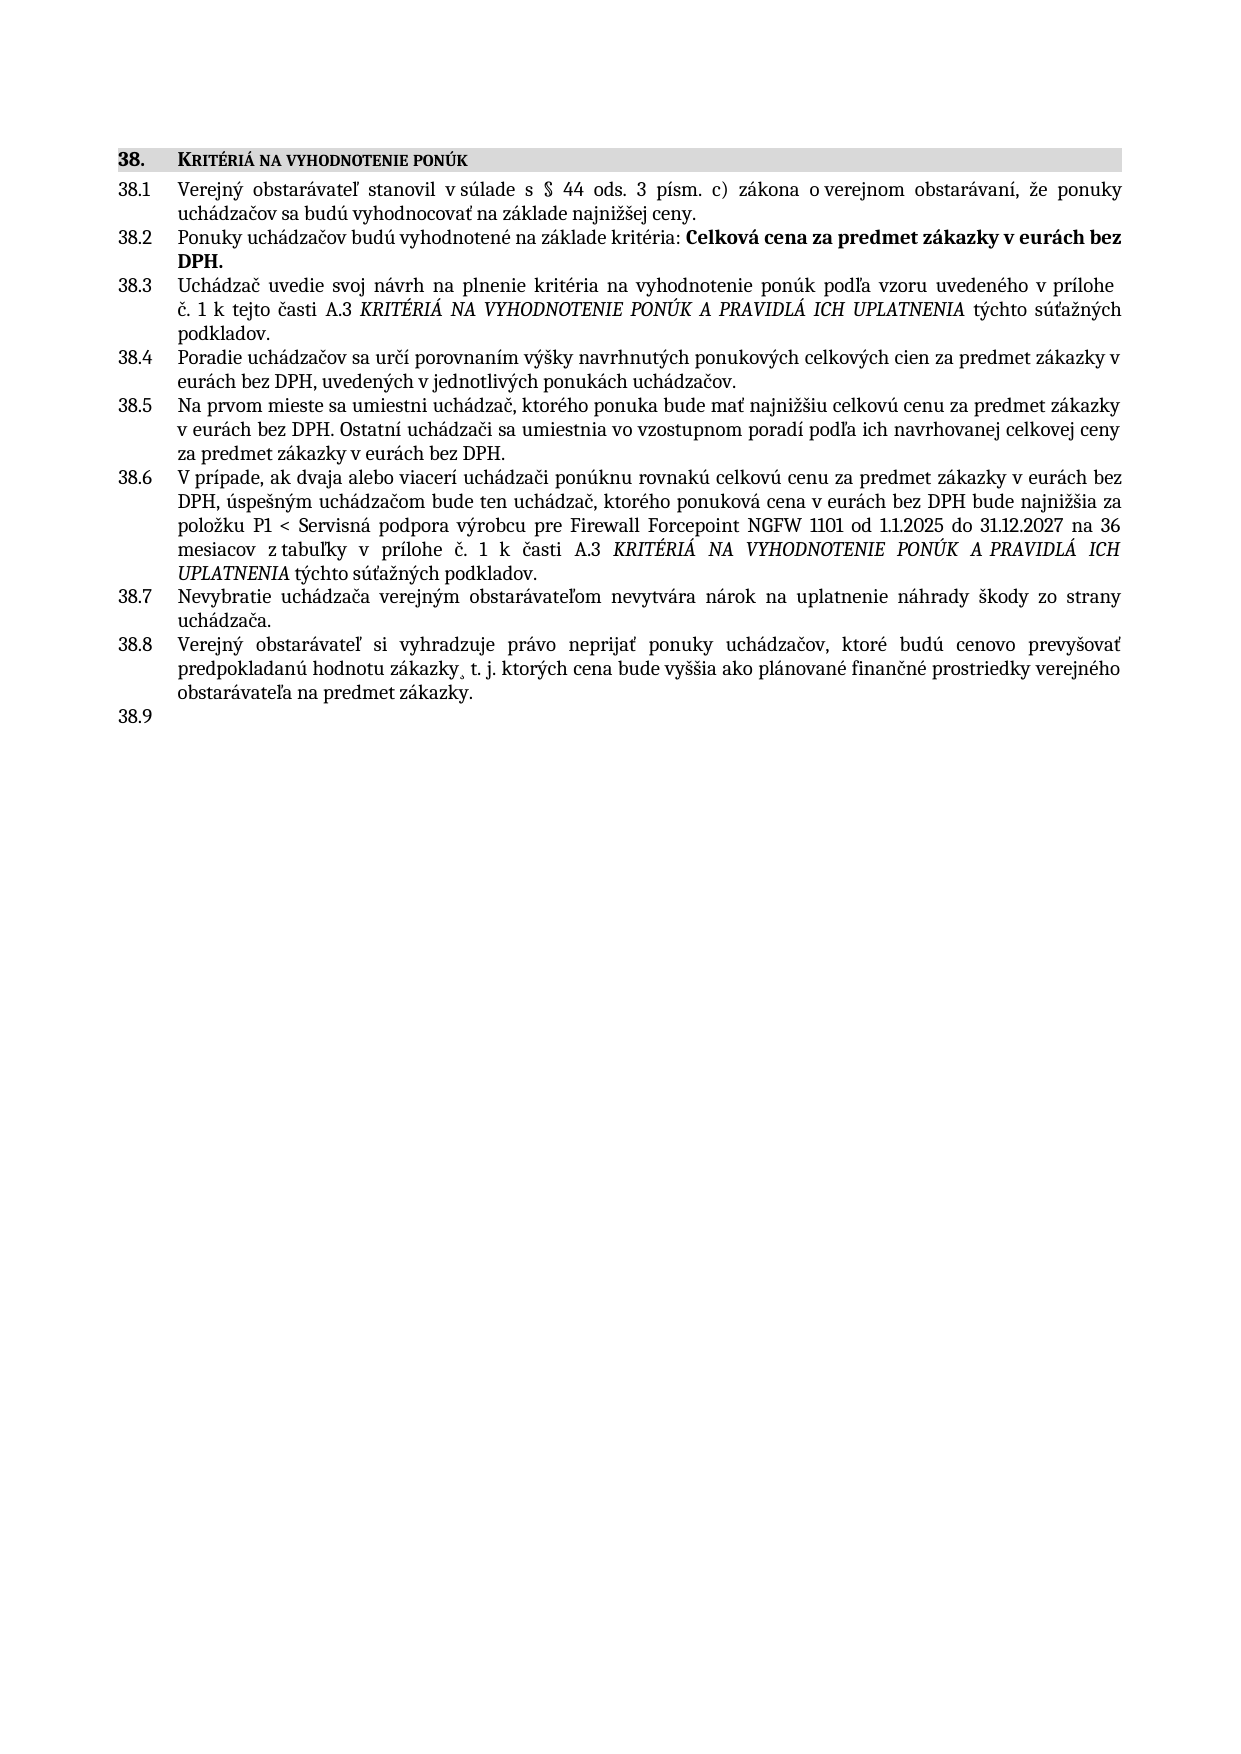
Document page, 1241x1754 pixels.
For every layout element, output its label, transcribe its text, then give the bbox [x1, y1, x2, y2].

list Ponuky uchádzačov budú vyhodnotené na základe kritéria: Celková cena za predmet zákazky v eurách bez DPH. [118, 226, 1122, 274]
list V prípade, ak dvaja alebo viacerí uchádzači ponúknu rovnakú celkovú cenu za predmet zákazky v eurách bez DPH, úspešným uchádzačom bude ten uchádzač, ktorého ponuková cena v eurách bez DPH bude najnižšia za položku P1 < Servisná podpora výrobcu pre Firewall Forcepoint NGFW 1101 od 1.1.2025 do 31.12.2027 na 36 mesiacov z tabuľky v prílohe č. 1 k časti A.3 KRITÉRIÁ NA VYHODNOTENIE PONÚK A PRAVIDLÁ ICH UPLATNENIA týchto súťažných podkladov. [118, 465, 1122, 585]
list Poradie uchádzačov sa určí porovnaním výšky navrhnutých ponukových celkových cien za predmet zákazky v eurách bez DPH, uvedených v jednotlivých ponukách uchádzačov. [118, 346, 1122, 393]
list Verejný obstarávateľ si vyhradzuje právo neprijať ponuky uchádzačov, ktoré budú cenovo prevyšovať predpokladanú hodnotu zákazky¸ t. j. ktorých cena bude vyššia ako plánované finančné prostriedky verejného obstarávateľa na predmet zákazky. [118, 633, 1122, 705]
list Nevybratie uchádzača verejným obstarávateľom nevytvára nárok na uplatnenie náhrady škody zo strany uchádzača. [118, 585, 1122, 633]
list Na prvom mieste sa umiestni uchádzač, ktorého ponuka bude mať najnižšiu celkovú cenu za predmet zákazky v eurách bez DPH. Ostatní uchádzači sa umiestnia vo vzostupnom poradí podľa ich navrhovanej celkovej ceny za predmet zákazky v eurách bez DPH. [118, 393, 1122, 465]
list Verejný obstarávateľ stanovil v súlade s § 44 ods. 3 písm. c) zákona o verejnom obstarávaní, že ponuky uchádzačov sa budú vyhodnocovať na základe najnižšej ceny. [118, 178, 1122, 226]
list Uchádzač uvedie svoj návrh na plnenie kritéria na vyhodnotenie ponúk podľa vzoru uvedeného v prílohe č. 1 k tejto časti A.3 KRITÉRIÁ NA VYHODNOTENIE PONÚK A PRAVIDLÁ ICH UPLATNENIA týchto súťažných podkladov. [118, 274, 1122, 346]
list Kritériá na vyhodnotenie ponúk [118, 148, 1122, 172]
